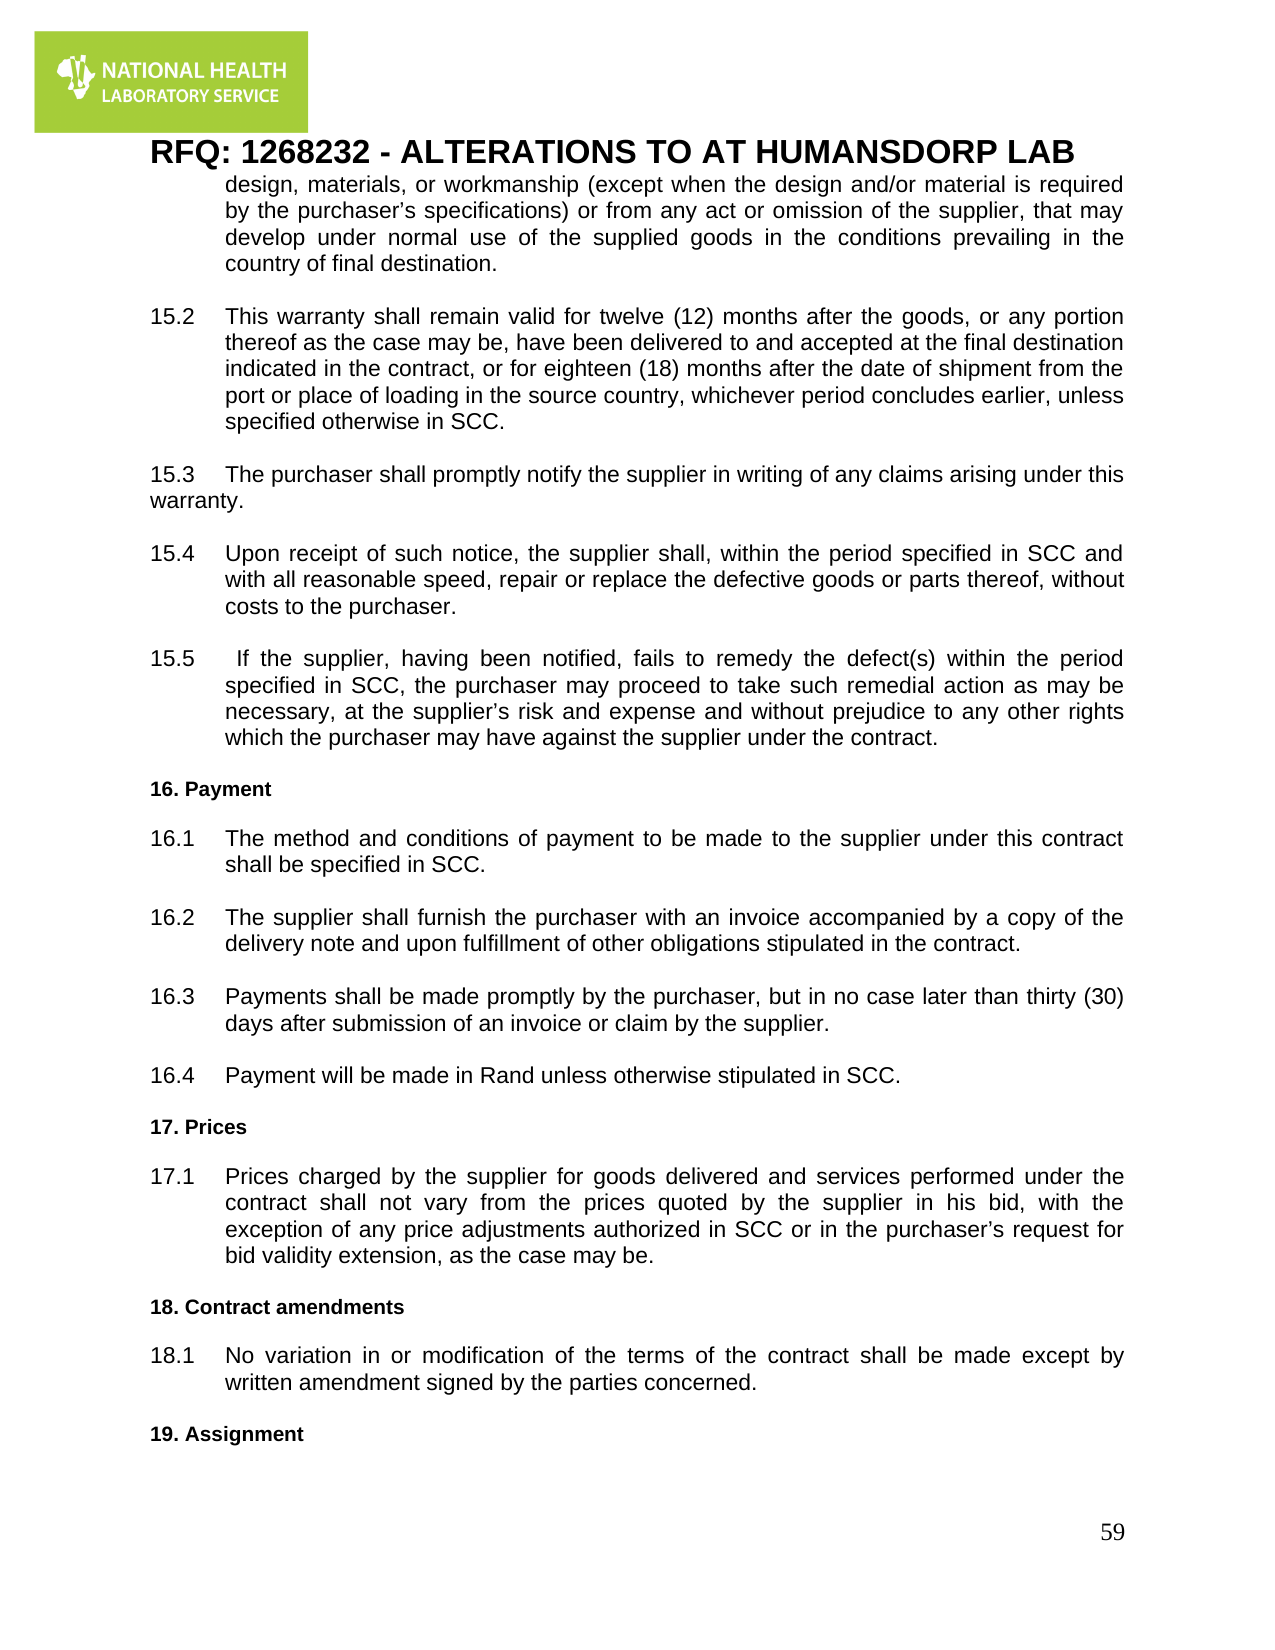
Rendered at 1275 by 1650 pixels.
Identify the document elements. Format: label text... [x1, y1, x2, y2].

text 18. Contract amendments [150, 1294, 1125, 1318]
text 16.1 The method and conditions of payment to be made to the supplier under this contract shall be specified in SCC. [150, 825, 1125, 878]
text 17. Prices [150, 1115, 1125, 1139]
text 16.3 Payments shall be made promptly by the purchaser, but in no case later than thirty (30) days after submission of an invoice or claim by the supplier. [150, 983, 1125, 1036]
text 16.2 The supplier shall furnish the purchaser with an invoice accompanied by a copy of the delivery note and upon fulfillment of other obligations stipulated in the contract. [150, 904, 1125, 957]
text 16. Payment [150, 777, 1125, 801]
text 19. Assignment [150, 1422, 1125, 1446]
text 16.4 Payment will be made in Rand unless otherwise stipulated in SCC. [150, 1062, 1125, 1088]
text 15.5 If the supplier, having been notified, fails to remedy the defect(s) within the period specified in SCC, the purchaser may proceed to take such remedial action as may be necessary, at the supplier’s risk and expense and without prejudice to any other rights which the purchaser may have against the supplier under the contract. [150, 645, 1125, 751]
text 18.1 No variation in or modification of the terms of the contract shall be made except by written amendment signed by the parties concerned. [150, 1342, 1125, 1395]
text 15.2 This warranty shall remain valid for twelve (12) months after the goods, or any portion thereof as the case may be, have been delivered to and accepted at the final destination indicated in the contract, or for eighteen (18) months after the date of shipment from the port or place of loading in the source country, whichever period concludes earlier, unless specified otherwise in SCC. [150, 303, 1125, 434]
picture [34, 31, 309, 133]
text 15.4 Upon receipt of such notice, the supplier shall, within the period specified in SCC and with all reasonable speed, repair or replace the defective goods or parts thereof, without costs to the purchaser. [150, 540, 1125, 619]
text 15.3 The purchaser shall promptly notify the supplier in writing of any claims arising under this warranty. [150, 461, 1125, 513]
text 17.1 Prices charged by the supplier for goods delivered and services performed under the contract shall not vary from the prices quoted by the supplier in his bid, with the exception of any price adjustments authorized in SCC or in the purchaser’s request for bid validity extension, as the case may be. [150, 1163, 1125, 1268]
